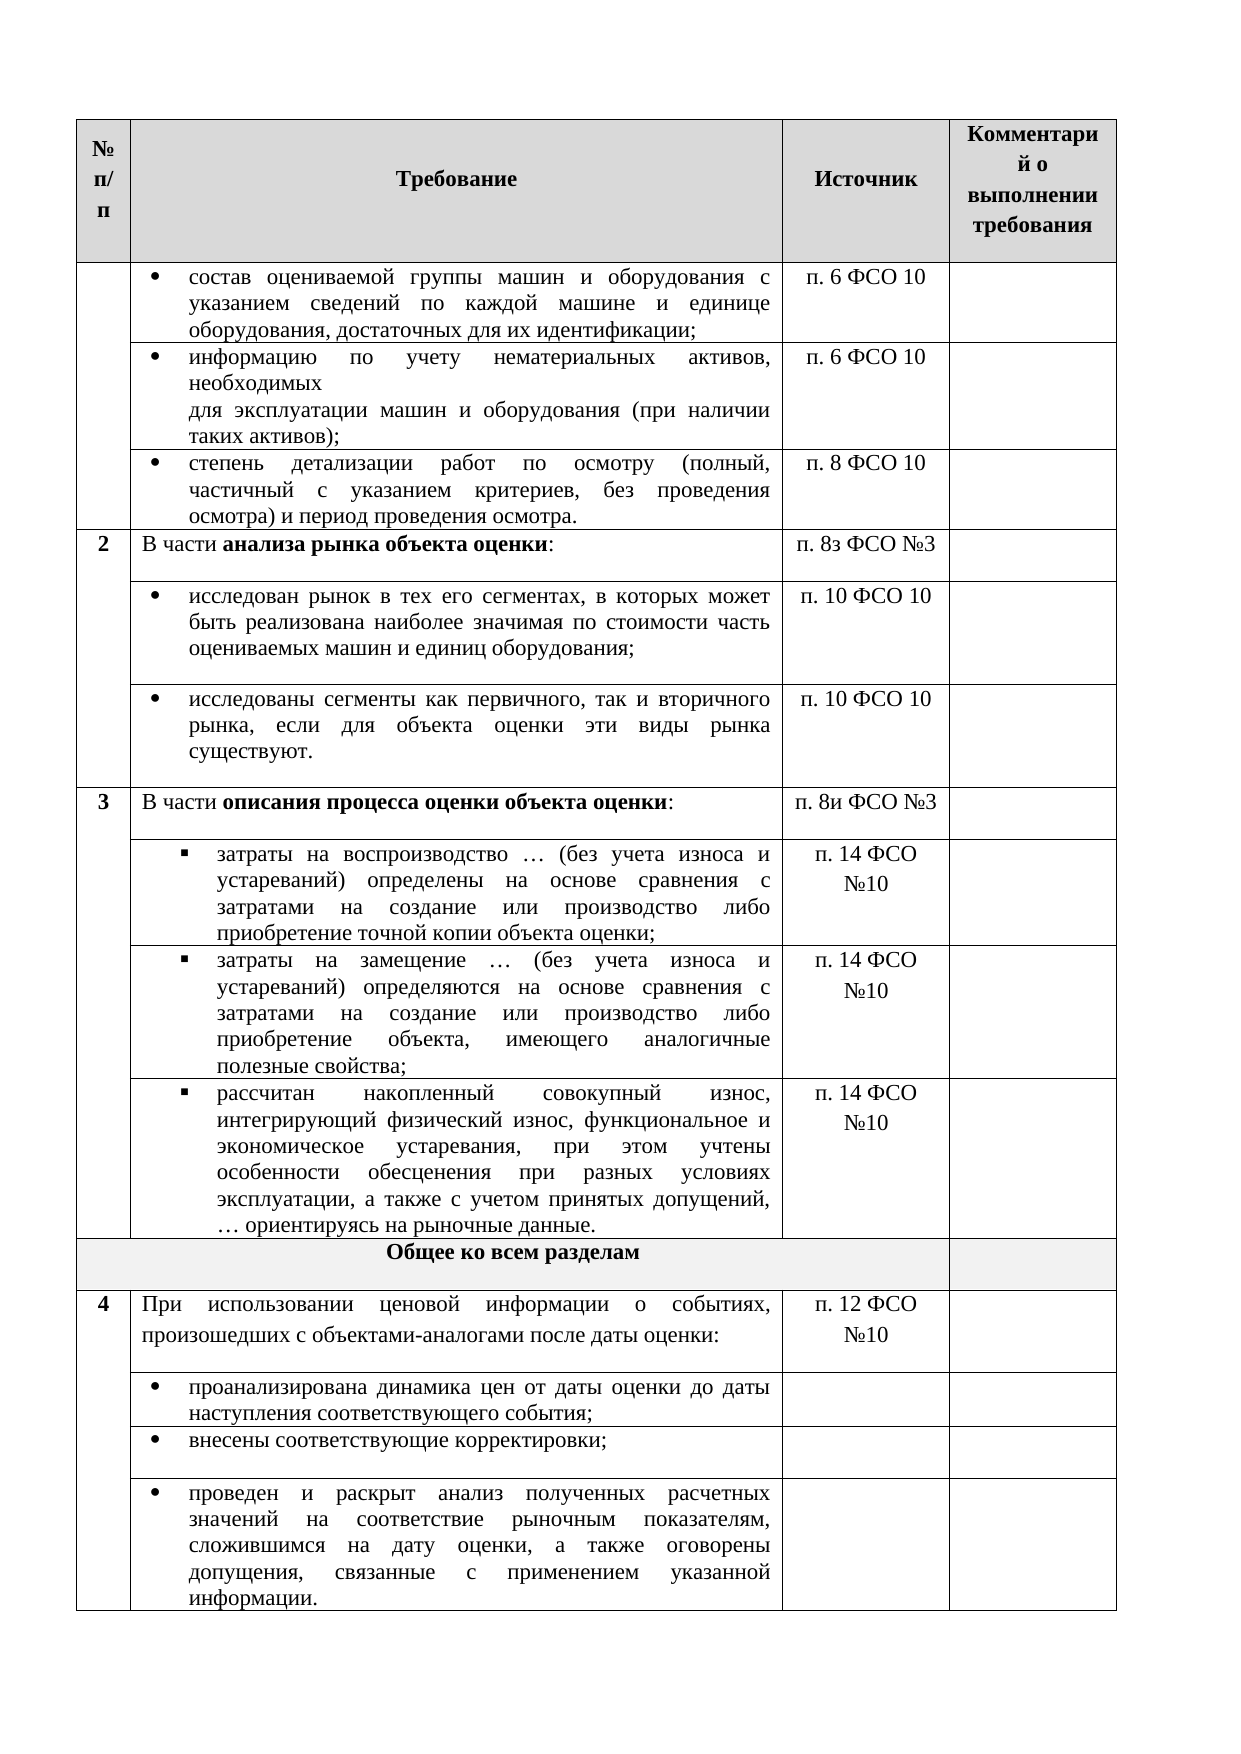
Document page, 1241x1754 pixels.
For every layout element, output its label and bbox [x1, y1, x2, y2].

table_cell [41, 118, 1152, 1611]
